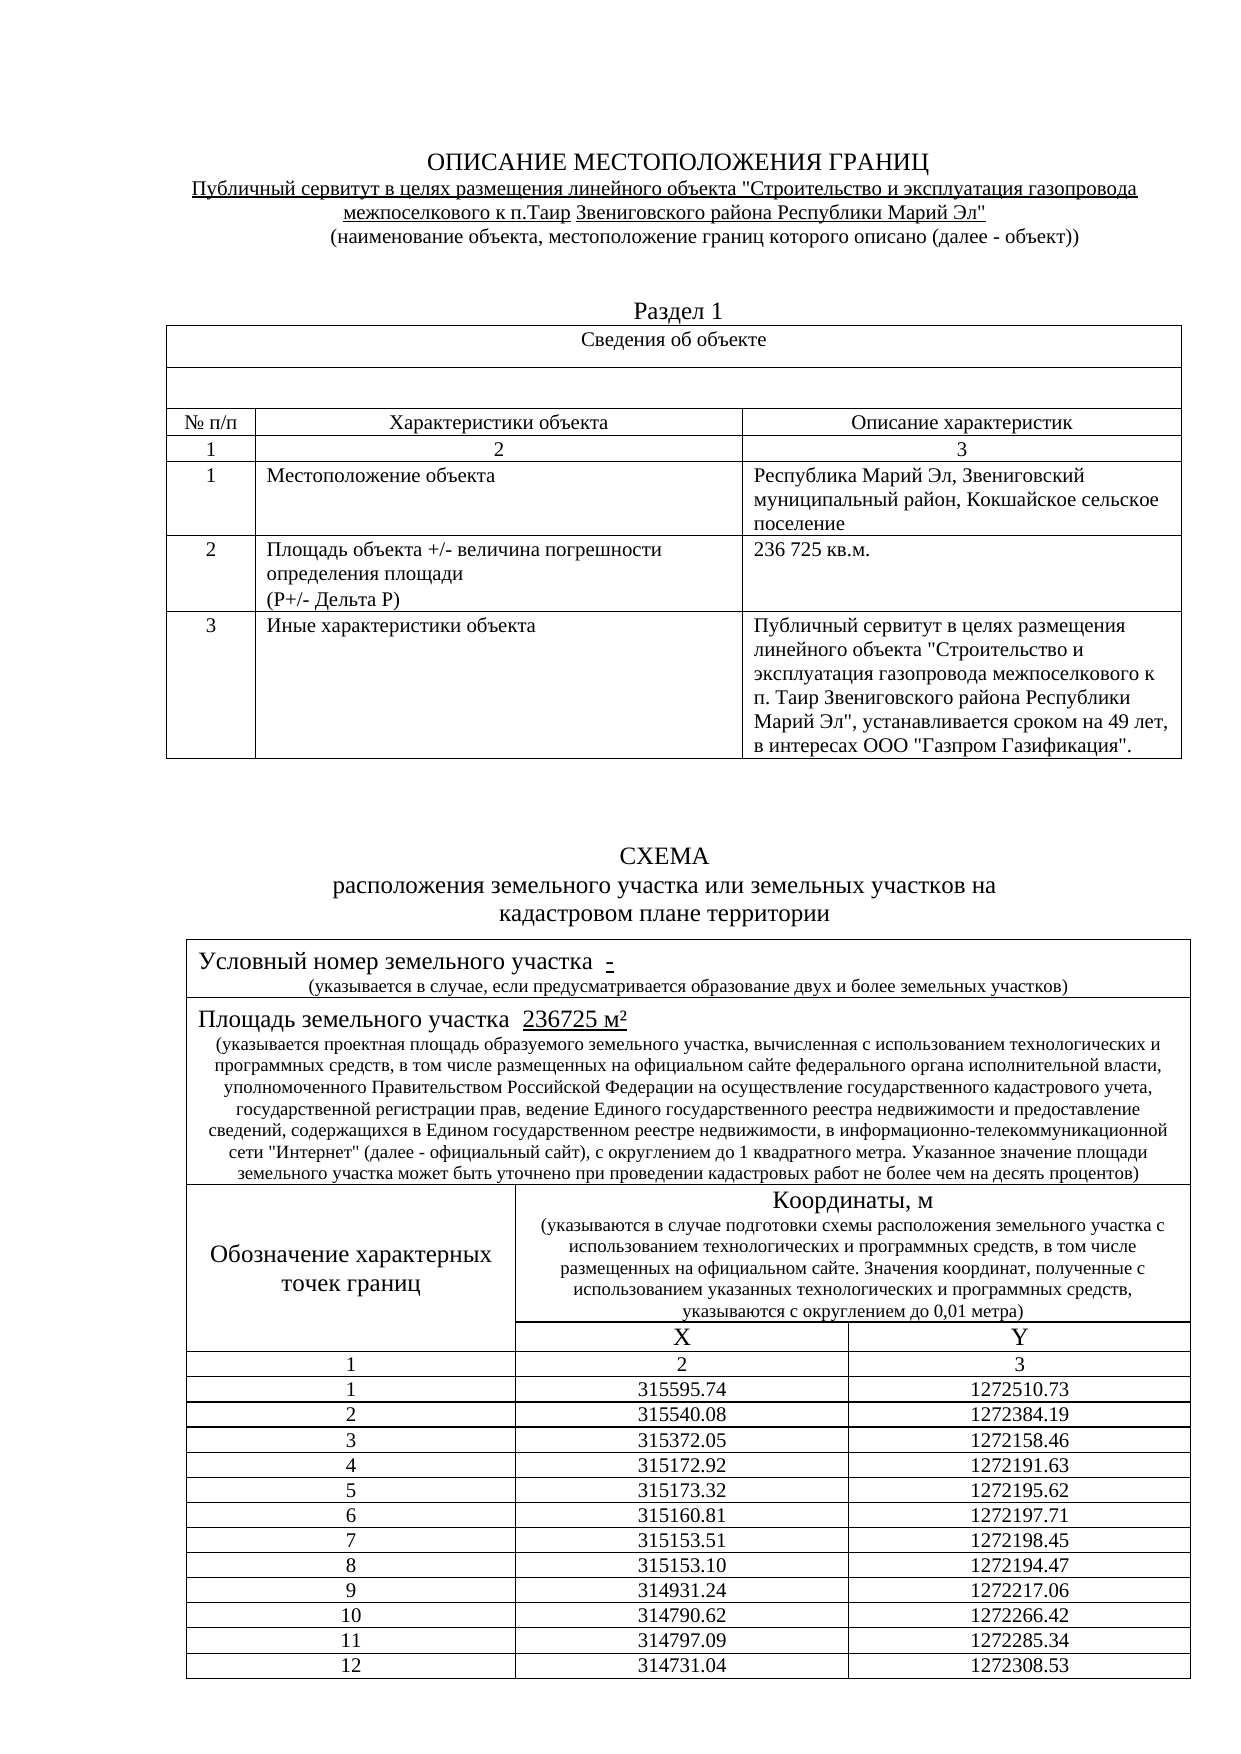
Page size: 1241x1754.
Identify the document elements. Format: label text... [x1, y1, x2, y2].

table_cell 2 [256, 436, 742, 461]
table_cell Координаты, м (указываются в случае подготовки схемы расположения земельного участка с использованием технологических и программных средств, в том числе размещенных на официальном сайте. Значения координат, полученные с использованием указанных технологических и программных средств, указываются с округлением до 0,01 метра) [516, 1185, 1190, 1321]
table_cell [167, 368, 255, 408]
table_cell 314731.04 [516, 1654, 848, 1677]
table_cell 315153.10 [516, 1553, 848, 1577]
table_cell Характеристики объекта [256, 409, 742, 434]
table_cell 1 [187, 1377, 515, 1401]
text СХЕМА [177, 841, 1152, 870]
table_cell 1 [187, 1352, 515, 1376]
table_cell 236 725 кв.м. [743, 536, 1181, 611]
table_cell 2 [516, 1352, 848, 1376]
table_cell Площадь земельного участка 236725 м² (указывается проектная площадь образуемого земельного участка, вычисленная с использованием технологических и программных средств, в том числе размещенных на официальном сайте федерального органа исполнительной власти, уполномоченного Правительством Российской Федерации на осуществление государственного кадастрового учета, государственной регистрации прав, ведение Единого государственного реестра недвижимости и предоставление сведений, содержащихся в Едином государственном реестре недвижимости, в информационно-телекоммуникационной сети "Интернет" (далее - официальный сайт), с округлением до 1 квадратного метра. Указанное значение площади земельного участка может быть уточнено при проведении кадастровых работ не более чем на десять процентов) [187, 998, 1190, 1184]
table_cell 12 [187, 1654, 515, 1677]
table_cell 3 [743, 436, 1181, 461]
table_cell Площадь объекта +/- величина погрешности определения площади (Р+/- Дельта Р) [256, 536, 742, 611]
table_cell 10 [187, 1603, 515, 1627]
table_cell 3 [849, 1352, 1190, 1376]
text Публичный сервитут в целях размещения линейного объекта "Строительство и эксплуатация газопровода межпоселкового к п.Таир Звениговского района Республики Марий Эл" [177, 176, 1152, 224]
table_header [167, 326, 255, 367]
table_cell 9 [187, 1578, 515, 1602]
table_cell Иные характеристики объекта [256, 612, 742, 757]
table_cell 1272197.71 [849, 1503, 1190, 1527]
table_cell 2 [167, 536, 255, 611]
table_cell 314931.24 [516, 1578, 848, 1602]
table_cell № п/п [167, 409, 255, 434]
table_cell 2 [187, 1403, 515, 1426]
table_cell 3 [187, 1428, 515, 1452]
table_cell 5 [187, 1478, 515, 1502]
text (наименование объекта, местоположение границ которого описано (далее - объект)) [330, 224, 1152, 248]
table_cell 315595.74 [516, 1377, 848, 1401]
table_cell Местоположение объекта [256, 462, 742, 535]
table_cell 3 [167, 612, 255, 757]
table_cell 4 [187, 1453, 515, 1477]
table_cell X [516, 1323, 848, 1351]
table_cell 1272510.73 [849, 1377, 1190, 1401]
table_cell 315173.32 [516, 1478, 848, 1502]
table_cell 7 [187, 1528, 515, 1552]
table_cell 1272158.46 [849, 1428, 1190, 1452]
text расположения земельного участка или земельных участков на кадастровом плане территории [281, 870, 1047, 927]
table_cell 314790.62 [516, 1603, 848, 1627]
table_cell 1272195.62 [849, 1478, 1190, 1502]
table_cell 1272217.06 [849, 1578, 1190, 1602]
table_header Условный номер земельного участка - (указывается в случае, если предусматривается образование двух и более земельных участков) [187, 940, 1190, 997]
table_cell 315172.92 [516, 1453, 848, 1477]
table_cell 1 [167, 462, 255, 535]
table_cell Описание характеристик [743, 409, 1181, 434]
table_cell 315160.81 [516, 1503, 848, 1527]
table_cell Y [849, 1323, 1190, 1351]
table_cell 1272285.34 [849, 1628, 1190, 1652]
table_cell Публичный сервитут в целях размещения линейного объекта "Строительство и эксплуатация газопровода межпоселкового к п. Таир Звениговского района Республики Марий Эл", устанавливается сроком на 49 лет, в интересах ООО "Газпром Газификация". [743, 612, 1181, 757]
text ОПИСАНИЕ МЕСТОПОЛОЖЕНИЯ ГРАНИЦ [205, 147, 1151, 176]
table_cell 1272384.19 [849, 1403, 1190, 1426]
table_cell 11 [187, 1628, 515, 1652]
table_cell 1272194.47 [849, 1553, 1190, 1577]
table_cell 1272308.53 [849, 1654, 1190, 1677]
table_cell 1 [167, 436, 255, 461]
table_cell 1272266.42 [849, 1603, 1190, 1627]
table_cell 315153.51 [516, 1528, 848, 1552]
table_cell 314797.09 [516, 1628, 848, 1652]
table_cell 8 [187, 1553, 515, 1577]
text Раздел 1 [205, 296, 1152, 325]
table_cell Республика Марий Эл, Звениговский муниципальный район, Кокшайское сельское поселение [743, 462, 1181, 535]
table_cell [255, 368, 1181, 408]
table_cell 6 [187, 1503, 515, 1527]
table_cell 1272198.45 [849, 1528, 1190, 1552]
table_cell Обозначение характерных точек границ [187, 1185, 515, 1351]
table_header Сведения об объекте [255, 326, 1181, 367]
table_cell 1272191.63 [849, 1453, 1190, 1477]
table_cell 315372.05 [516, 1428, 848, 1452]
table_cell 315540.08 [516, 1403, 848, 1426]
